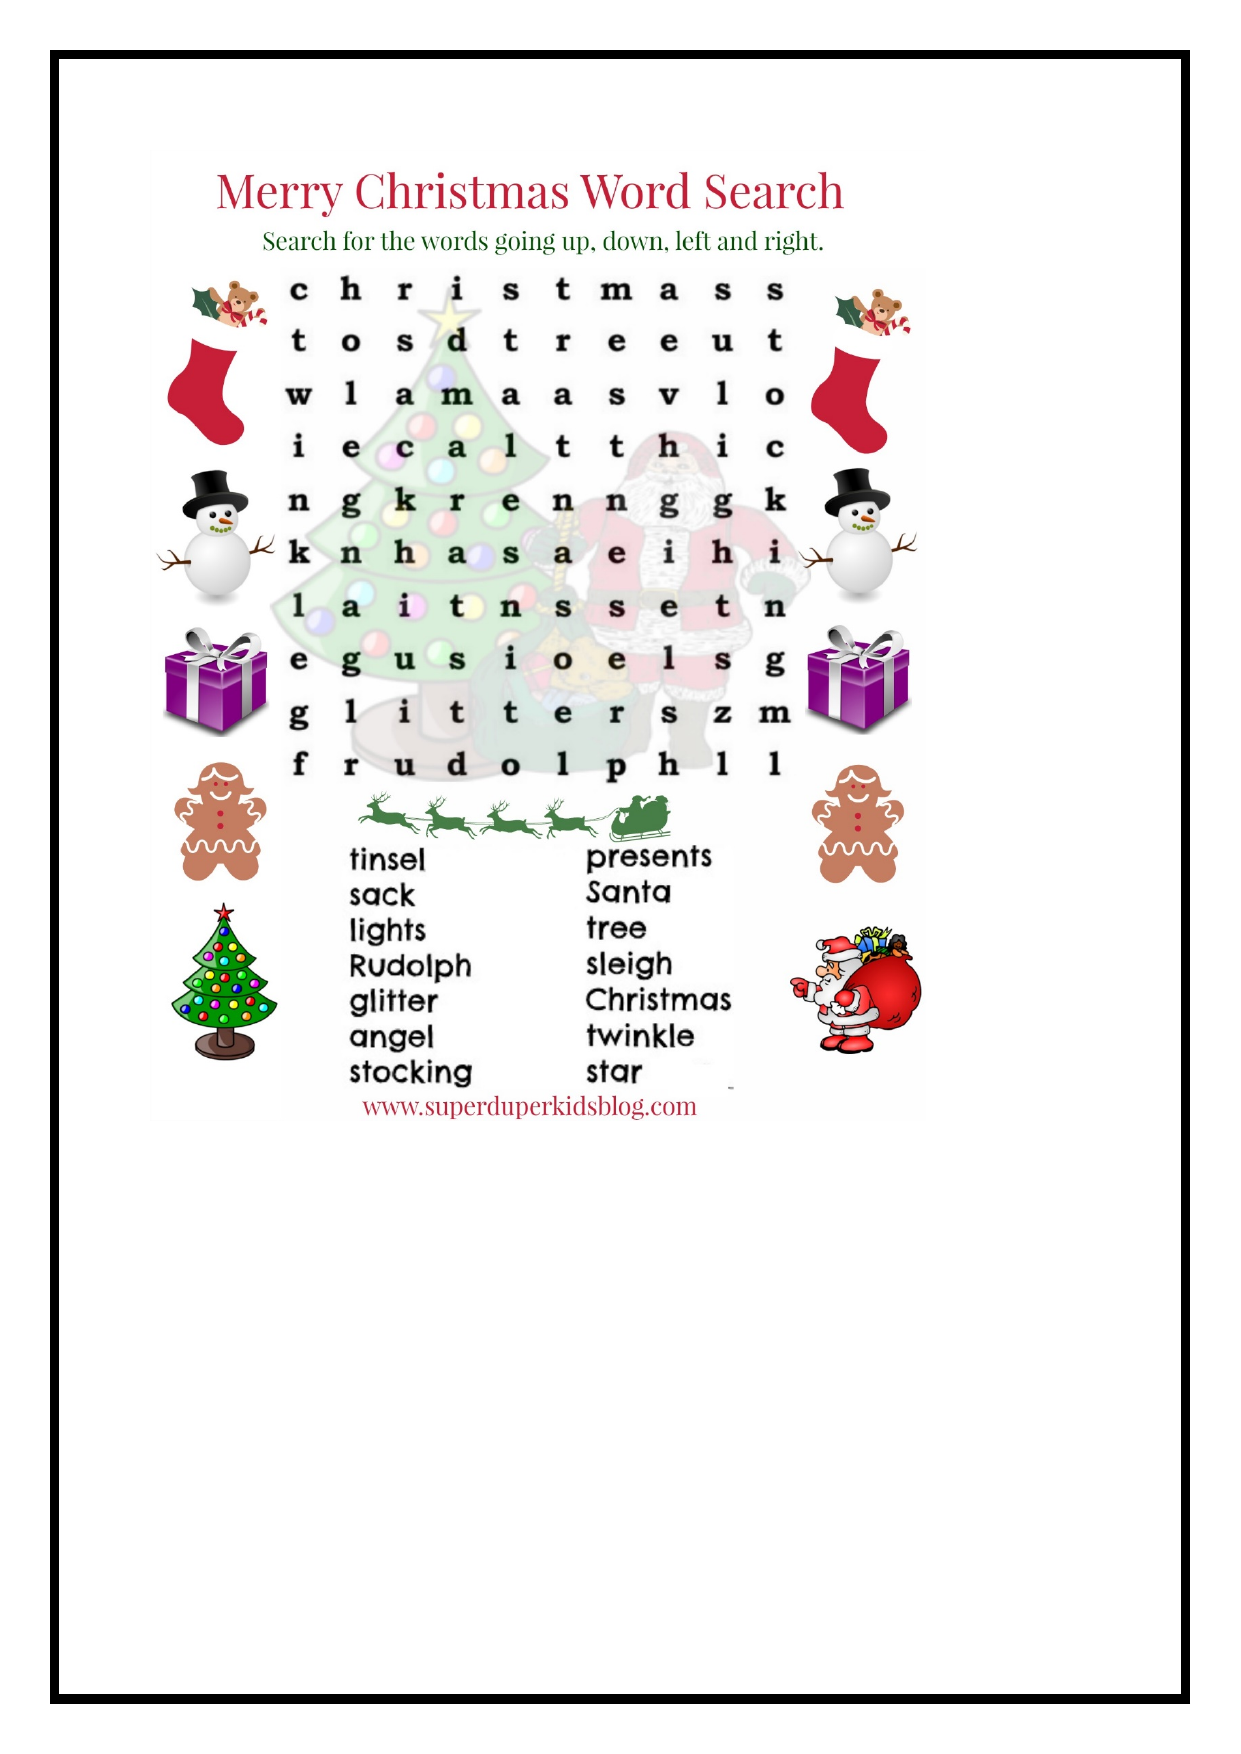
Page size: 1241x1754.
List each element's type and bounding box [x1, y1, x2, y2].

picture [150, 150, 927, 1121]
